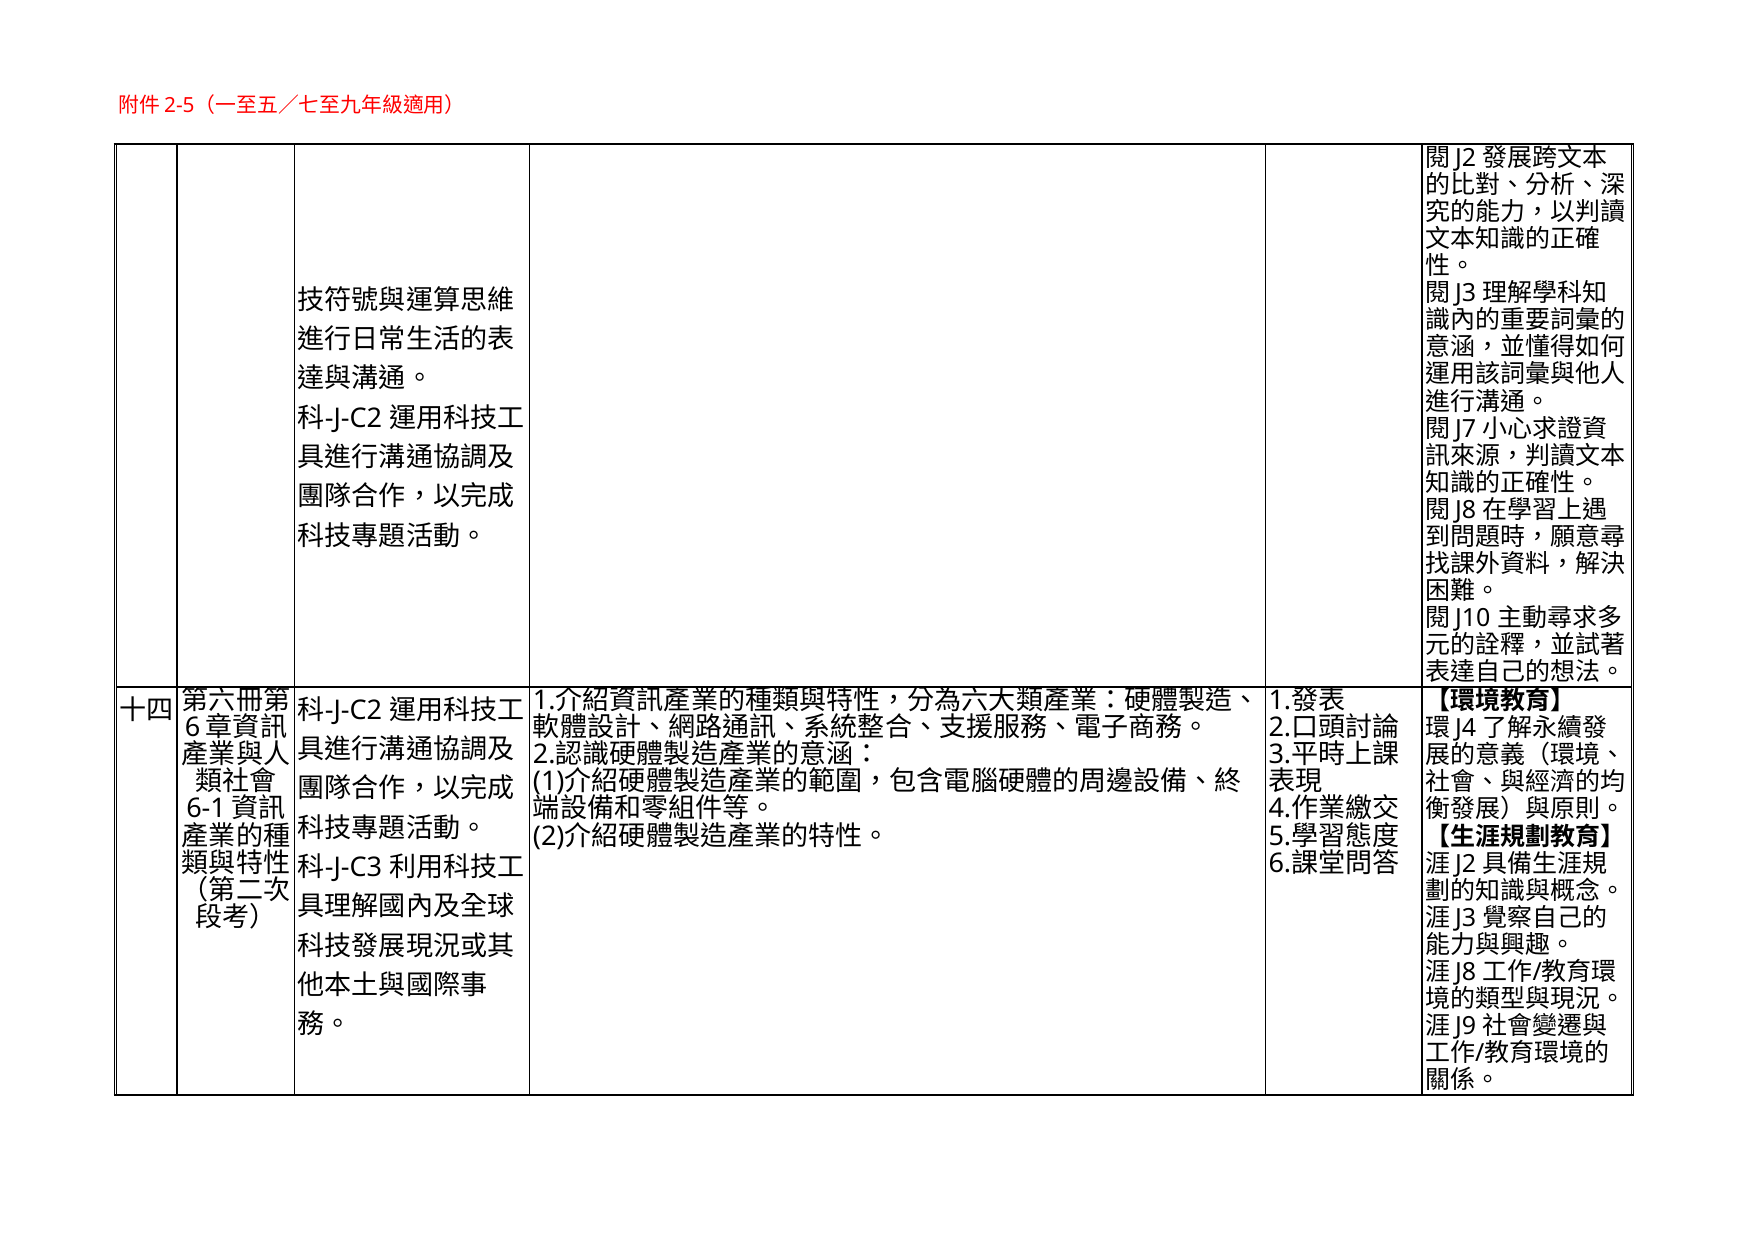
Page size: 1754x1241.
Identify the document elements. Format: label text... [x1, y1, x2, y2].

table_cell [178, 145, 294, 686]
table_cell 十四 [117, 688, 176, 1094]
table_cell 十三 [117, 145, 176, 686]
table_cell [1423, 688, 1631, 1094]
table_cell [1266, 688, 1421, 1094]
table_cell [295, 145, 529, 686]
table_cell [1266, 145, 1421, 686]
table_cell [178, 688, 294, 1094]
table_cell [530, 145, 1265, 686]
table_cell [530, 688, 1265, 1094]
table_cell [295, 688, 529, 1094]
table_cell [1423, 145, 1631, 686]
